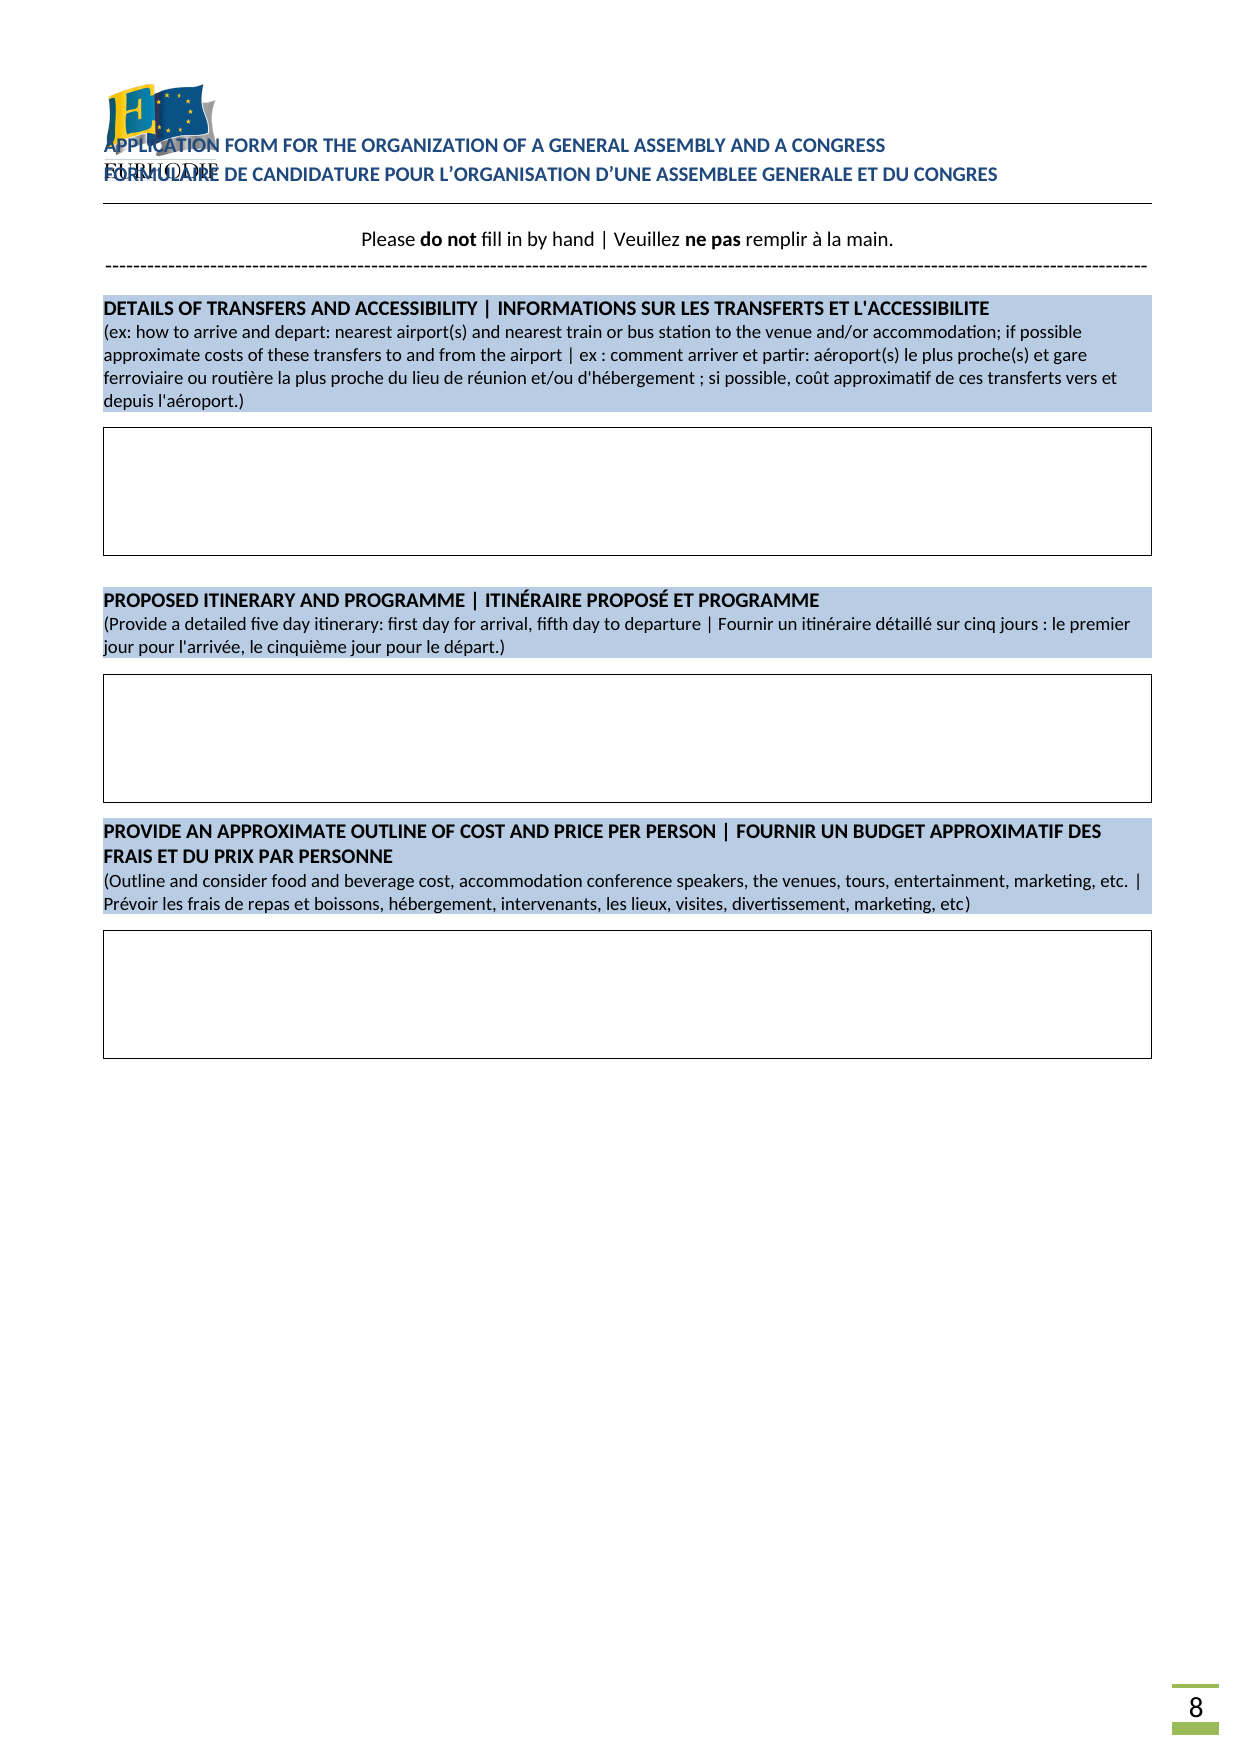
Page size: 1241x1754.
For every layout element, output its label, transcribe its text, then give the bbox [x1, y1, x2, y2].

picture [116, 170, 124, 179]
text (Outline and consider food and beverage cost, accommodation conference speakers, the venues, tours, entertainment, marketing, etc. | Prévoir les frais de repas et boissons, hébergement, intervenants, les lieux, visites, divertissement, marketing, etc) [103, 869, 1152, 914]
table_header [104, 428, 1151, 555]
picture [143, 173, 153, 181]
table_header [104, 931, 1151, 1058]
text (ex: how to arrive and depart: nearest airport(s) and nearest train or bus station to the venue and/or accommodation; if possible approximate costs of these transfers to and from the airport | ex : comment arriver et partir: aéroport(s) le plus proche(s) et gare ferroviaire ou routière la plus proche du lieu de réunion et/ou d'hébergement ; si possible, coût approximatif de ces transferts vers et depuis l'aéroport.) [103, 320, 1152, 412]
picture [213, 170, 218, 179]
picture [104, 84, 218, 181]
text PROPOSED ITINERARY AND PROGRAMME | ITINÉRAIRE PROPOSÉ ET PROGRAMME [103, 587, 1152, 612]
text DETAILS OF TRANSFERS AND ACCESSIBILITY | INFORMATIONS SUR LES TRANSFERTS ET L'ACCESSIBILITE [103, 295, 1152, 320]
text Please do not fill in by hand | Veuillez ne pas remplir à la main. [103, 226, 1152, 251]
text (Provide a detailed five day itinerary: first day for arrival, fifth day to departure | Fournir un itinéraire détaillé sur cinq jours : le premier jour pour l'arrivée, le cinquième jour pour le départ.) [103, 612, 1152, 658]
text ----------------------------------------------------------------------------------------------------------------------------------------------------- [103, 251, 1152, 279]
text PROVIDE AN APPROXIMATE OUTLINE OF COST AND PRICE PER PERSON | FOURNIR UN BUDGET APPROXIMATIF DES FRAIS ET DU PRIX PAR PERSONNE [103, 818, 1152, 869]
table_header [104, 675, 1151, 802]
